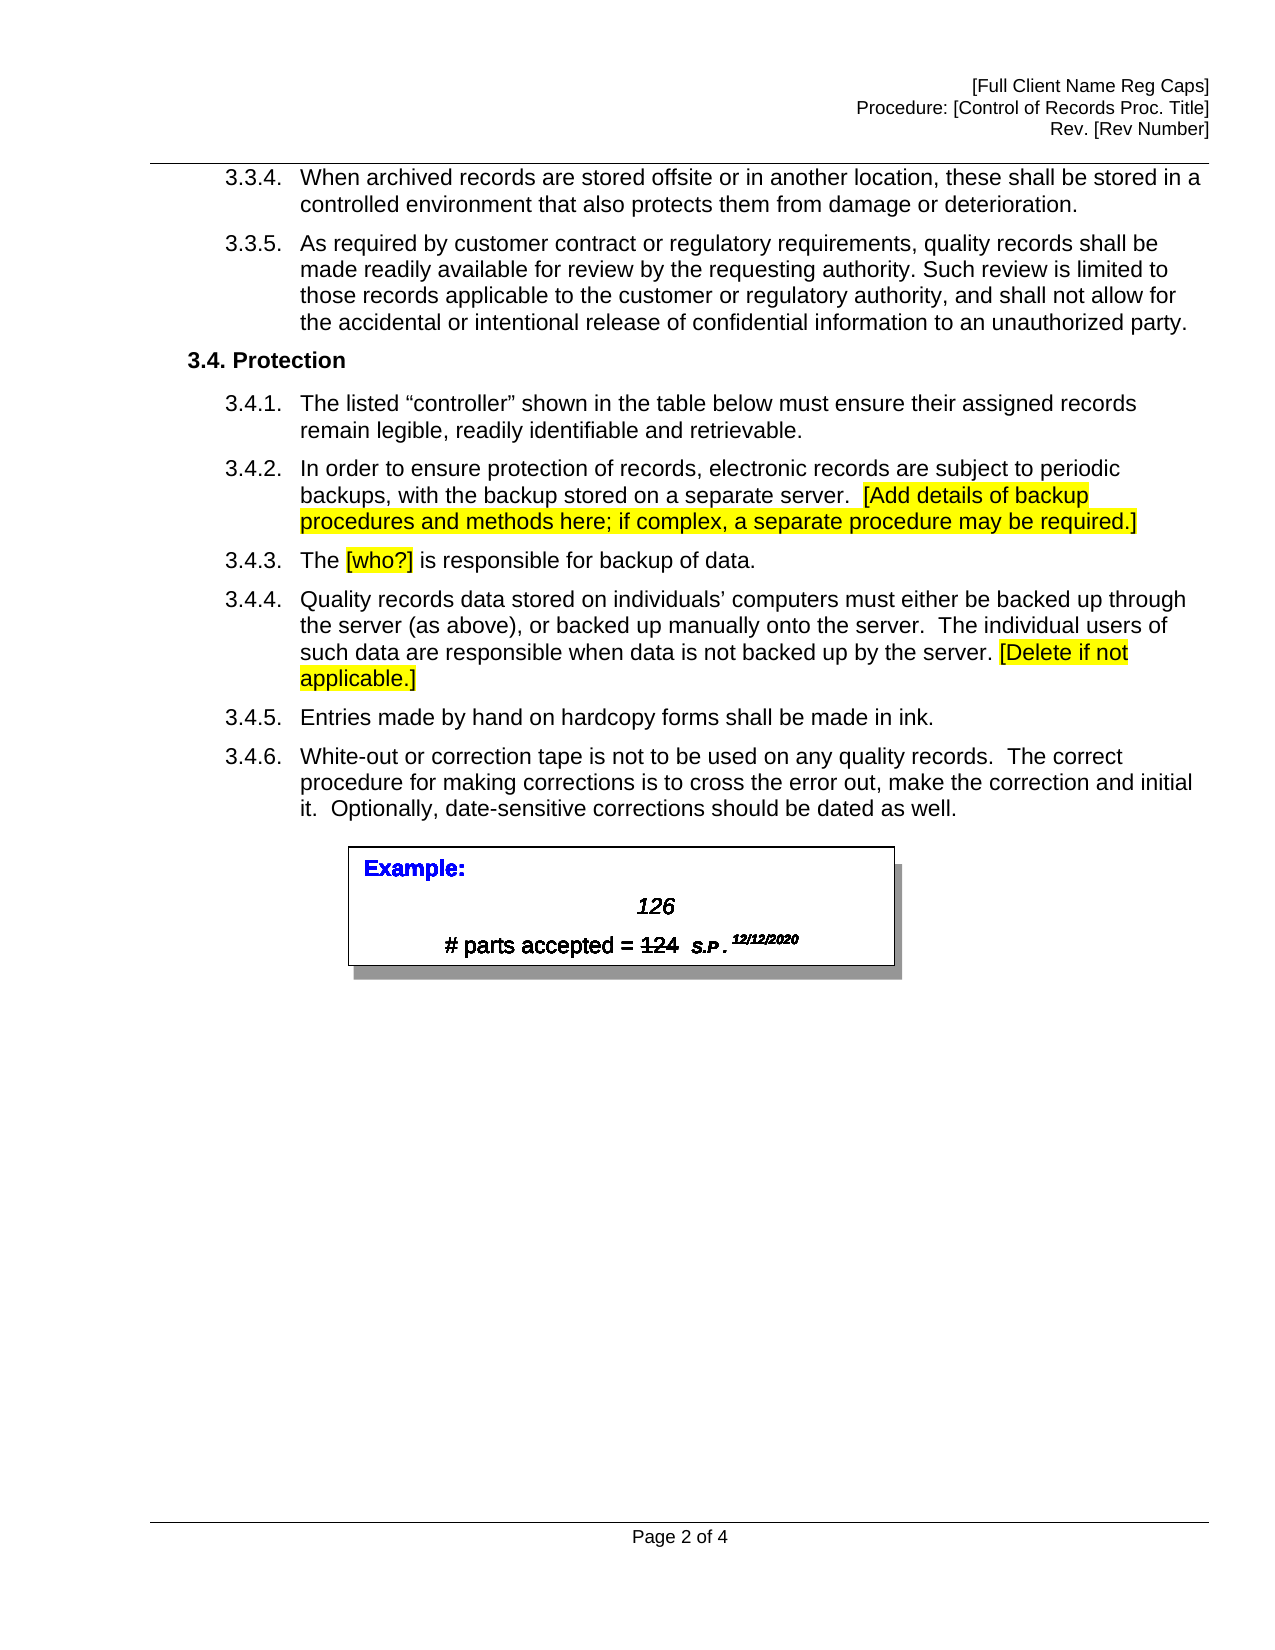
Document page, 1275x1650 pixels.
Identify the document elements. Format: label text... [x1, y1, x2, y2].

text When archived records are stored offsite or in another location, these shall be stored in a controlled environment that also protects them from damage or deterioration. [225, 164, 1209, 217]
text Entries made by hand on hardcopy forms shall be made in ink. [225, 704, 1209, 730]
text In order to ensure protection of records, electronic records are subject to periodic backups, with the backup stored on a separate server. [Add details of backup procedures and methods here; if complex, a separate procedure may be required.] [225, 455, 1209, 534]
text White-out or correction tape is not to be used on any quality records. The correct procedure for making corrections is to cross the error out, make the correction and initial it. Optionally, date-sensitive corrections should be dated as well. [225, 743, 1209, 822]
text The listed “controller” shown in the table below must ensure their assigned records remain legible, readily identifiable and retrievable. [225, 390, 1209, 443]
text The [who?] is responsible for backup of data. [413, 547, 1209, 573]
text As required by customer contract or regulatory requirements, quality records shall be made readily available for review by the requesting authority. Such review is limited to those records applicable to the customer or regulatory authority, and shall not allow for the accidental or intentional release of confidential information to an unauthorized party. [225, 229, 1209, 335]
text Quality records data stored on individuals’ computers must either be backed up through the server (as above), or backed up manually onto the server. The individual users of such data are responsible when data is not backed up by the server. [Delete if not applicable.] [225, 586, 1209, 691]
text The [who?] is responsible for backup of data. [225, 547, 346, 573]
text Protection [187, 347, 1209, 374]
